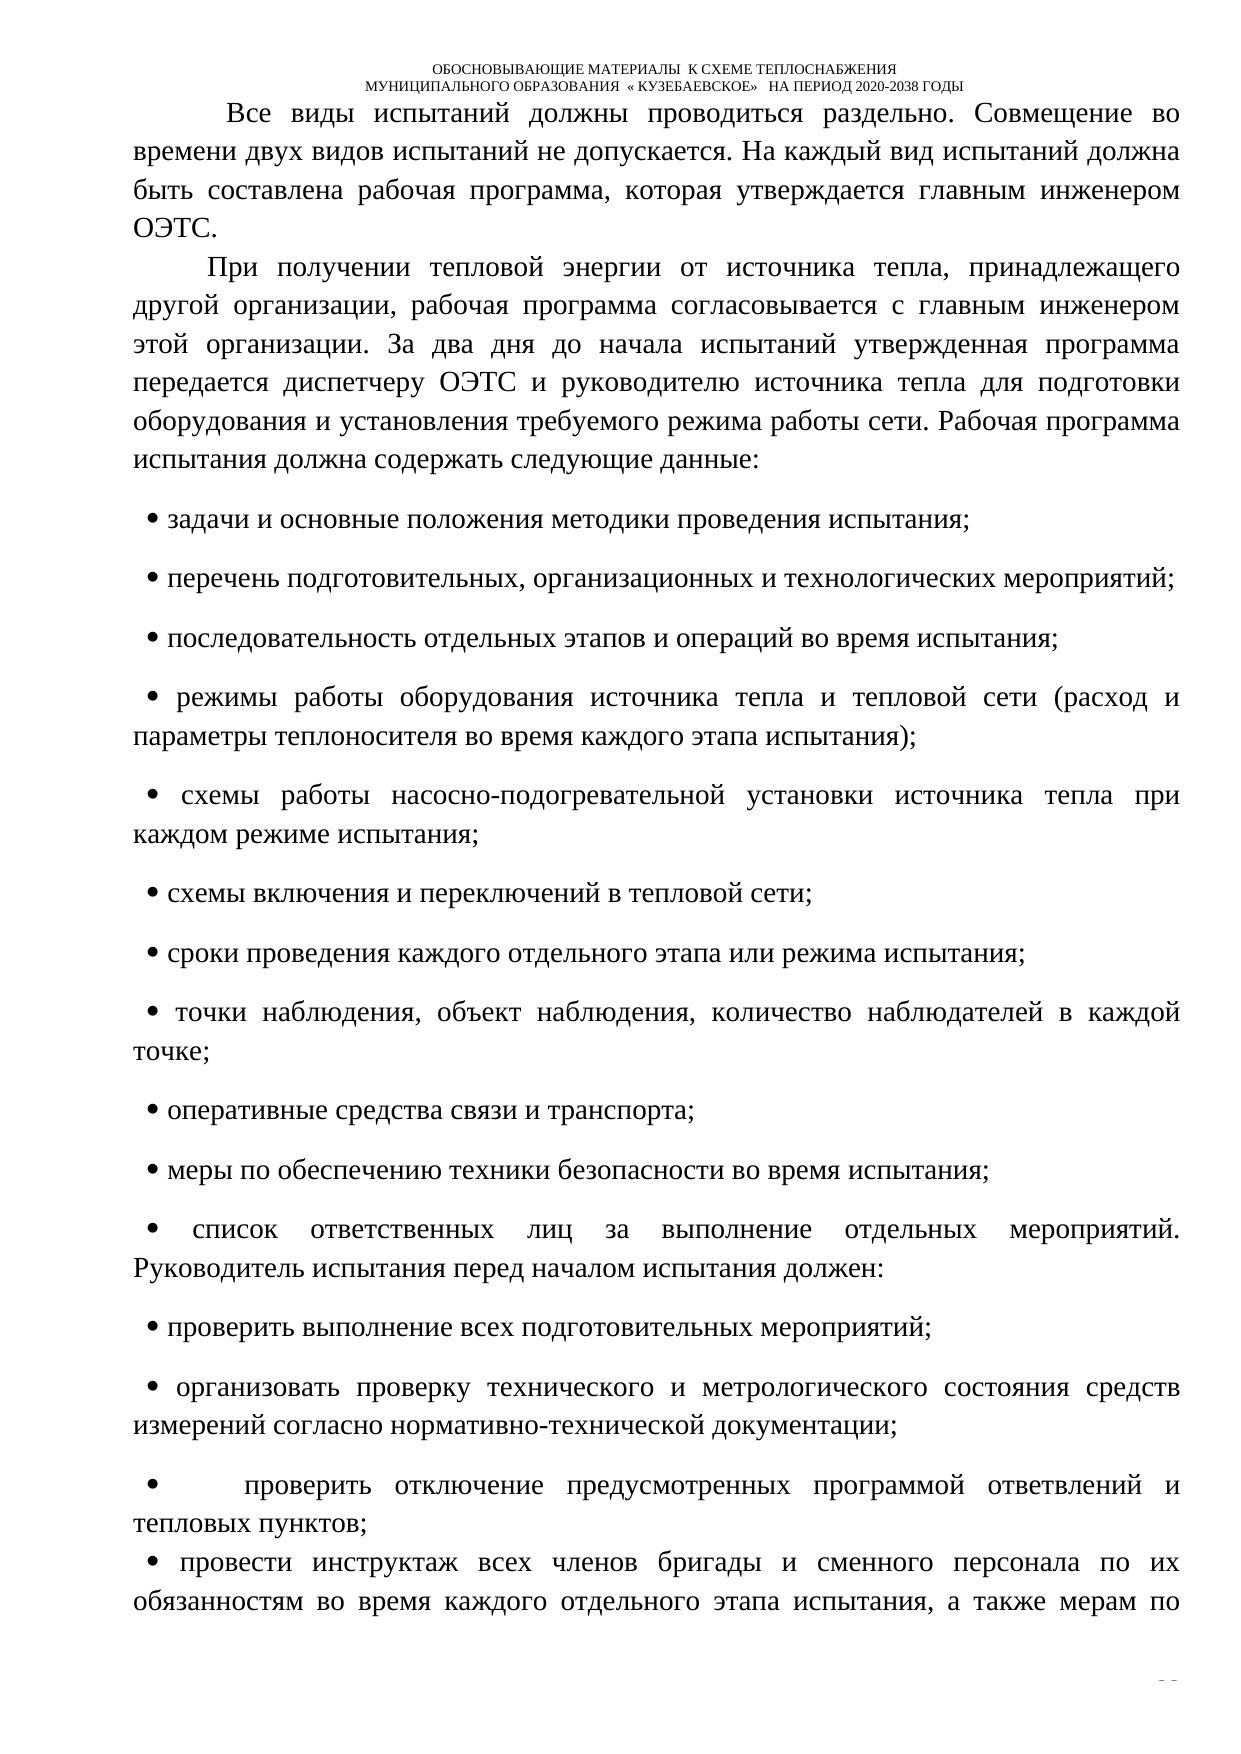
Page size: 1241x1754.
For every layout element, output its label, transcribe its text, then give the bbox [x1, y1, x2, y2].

text Все виды испытаний должны проводиться раздельно. Совмещение во времени двух видов испытаний не допускается. На каждый вид испытаний должна быть составлена рабочая программа, которая утверждается главным инженером ОЭТС. [133, 95, 1181, 244]
text меры по обеспечению техники безопасности во время испытания; [133, 1152, 1181, 1186]
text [133, 1544, 1181, 1616]
text схемы включения и переключений в тепловой сети; [133, 875, 1181, 909]
text организовать проверку технического и метрологического состояния средств измерений согласно нормативно-технической документации; [133, 1369, 1181, 1441]
text оперативные средства связи и транспорта; [133, 1092, 1181, 1126]
text задачи и основные положения методики проведения испытания; [133, 501, 1181, 534]
list проверить отключение предусмотренных программой ответвлений и тепловых пунктов; [133, 1467, 1181, 1539]
text проверить выполнение всех подготовительных мероприятий; [133, 1309, 1181, 1343]
text перечень подготовительных, организационных и технологических мероприятий; [133, 560, 1181, 594]
text последовательность отдельных этапов и операций во время испытания; [133, 620, 1181, 653]
text сроки проведения каждого отдельного этапа или режима испытания; [133, 935, 1181, 968]
text режимы работы оборудования источника тепла и тепловой сети (расход и параметры теплоносителя во время каждого этапа испытания); [133, 679, 1181, 752]
text точки наблюдения, объект наблюдения, количество наблюдателей в каждой точке; [133, 994, 1181, 1067]
text При получении тепловой энергии от источника тепла, принадлежащего другой организации, рабочая программа согласовывается с главным инженером этой организации. За два дня до начала испытаний утвержденная программа передается диспетчеру ОЭТС и руководителю источника тепла для подготовки оборудования и установления требуемого режима работы сети. Рабочая программа испытания должна содержать следующие данные: [133, 249, 1181, 475]
text схемы работы насосно-подогревательной установки источника тепла при каждом режиме испытания; [133, 777, 1181, 849]
text список ответственных лиц за выполнение отдельных мероприятий. Руководитель испытания перед началом испытания должен: [133, 1211, 1181, 1283]
